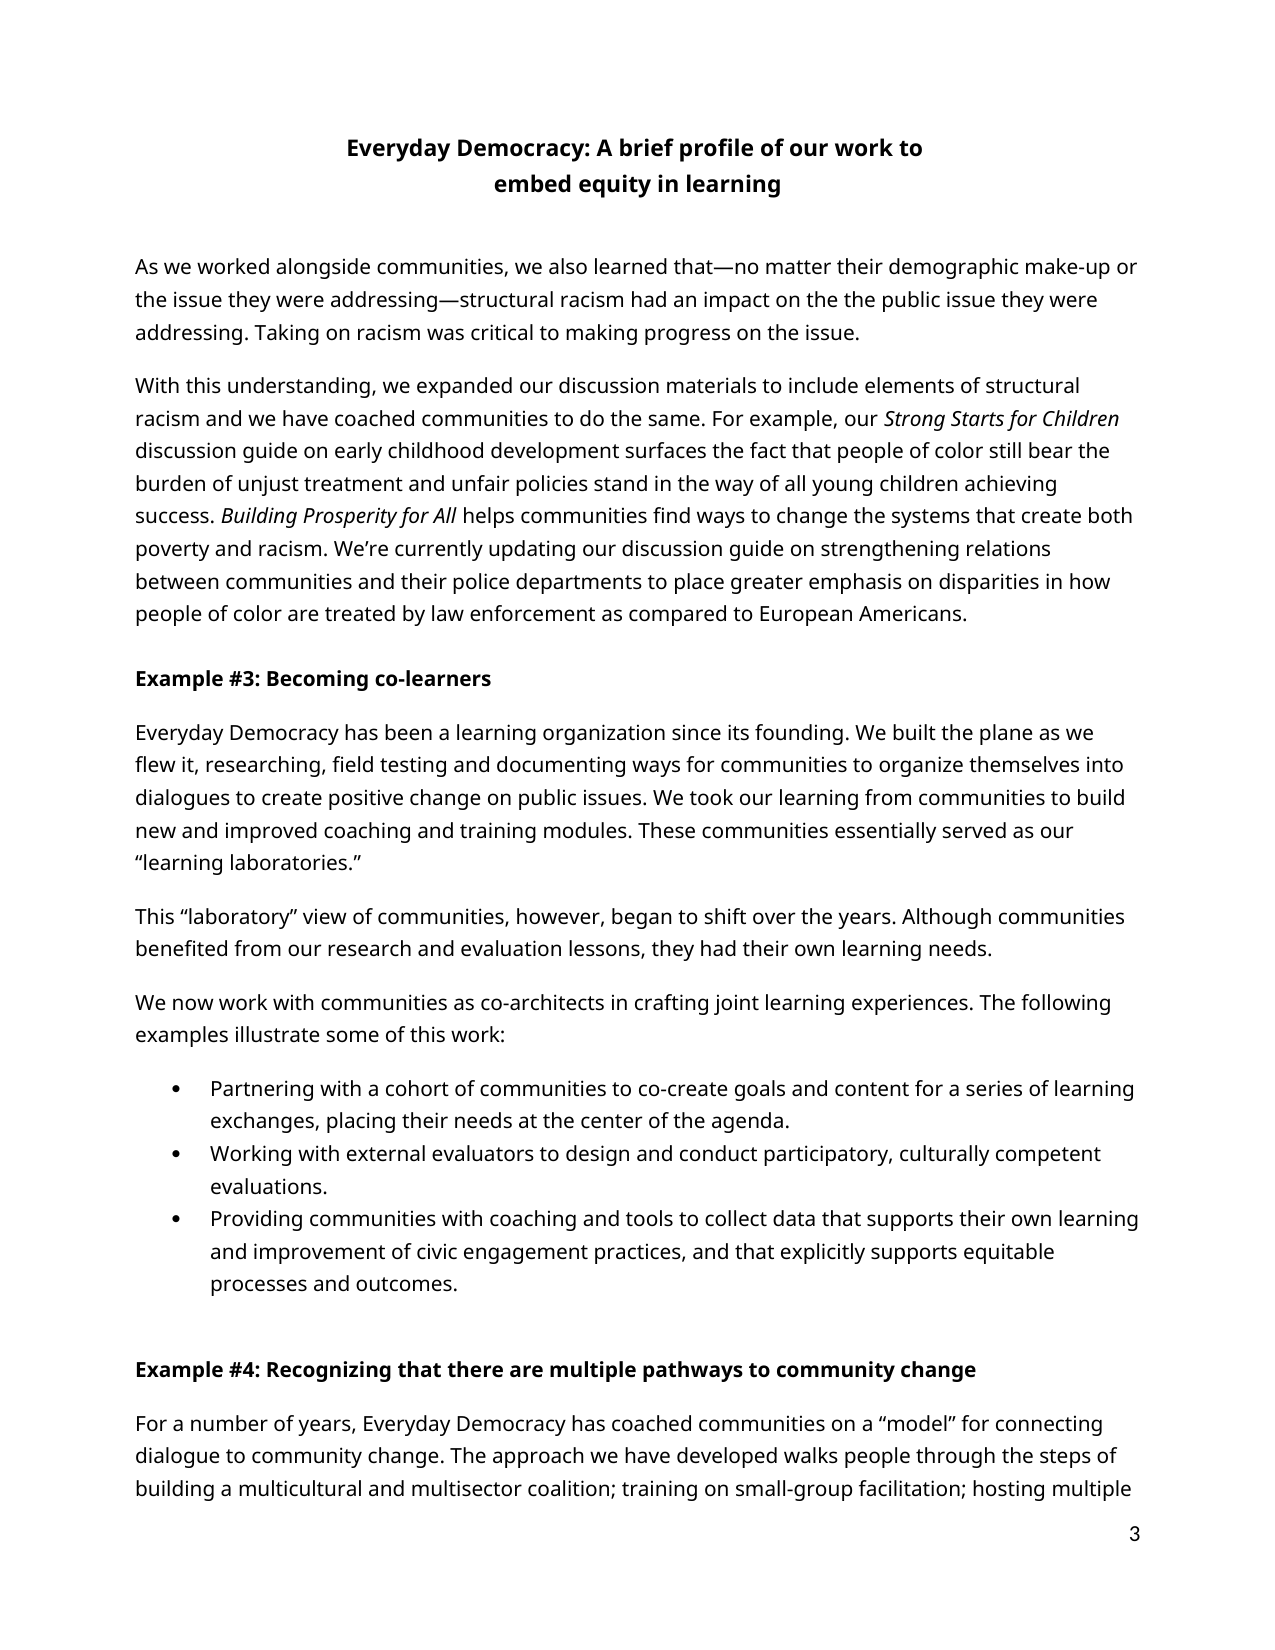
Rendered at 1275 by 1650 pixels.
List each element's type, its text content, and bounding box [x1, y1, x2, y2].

text This “laboratory” view of communities, however, began to shift over the years. Although communities benefited from our research and evaluation lessons, they had their own learning needs. [135, 902, 1140, 963]
list Partnering with a cohort of communities to co-create goals and content for a series of learning exchanges, placing their needs at the center of the agenda. [172, 1074, 1140, 1135]
text Example #3: Becoming co-learners [135, 632, 1140, 693]
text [135, 1409, 1140, 1503]
list Providing communities with coaching and tools to collect data that supports their own learning and improvement of civic engagement practices, and that explicitly supports equitable processes and outcomes. [172, 1204, 1140, 1298]
text Example #4: Recognizing that there are multiple pathways to community change [135, 1323, 1140, 1384]
text With this understanding, we expanded our discussion materials to include elements of structural racism and we have coached communities to do the same. For example, our Strong Starts for Children discussion guide on early childhood development surfaces the fact that people of color still bear the burden of unjust treatment and unfair policies stand in the way of all young children achieving success. Building Prosperity for All helps communities find ways to change the systems that create both poverty and racism. We’re currently updating our discussion guide on strengthening relations between communities and their police departments to place greater emphasis on disparities in how people of color are treated by law enforcement as compared to European Americans. [135, 371, 1140, 628]
text As we worked alongside communities, we also learned that—no matter their demographic make-up or the issue they were addressing—structural racism had an impact on the the public issue they were addressing. Taking on racism was critical to making progress on the issue. [135, 252, 1140, 346]
text We now work with communities as co-architects in crafting joint learning experiences. The following examples illustrate some of this work: [135, 988, 1140, 1049]
list Working with external evaluators to design and conduct participatory, culturally competent evaluations. [172, 1139, 1140, 1200]
text Everyday Democracy has been a learning organization since its founding. We built the plane as we flew it, researching, field testing and documenting ways for communities to organize themselves into dialogues to create positive change on public issues. We took our learning from communities to build new and improved coaching and training modules. These communities essentially served as our “learning laboratories.” [135, 718, 1140, 877]
